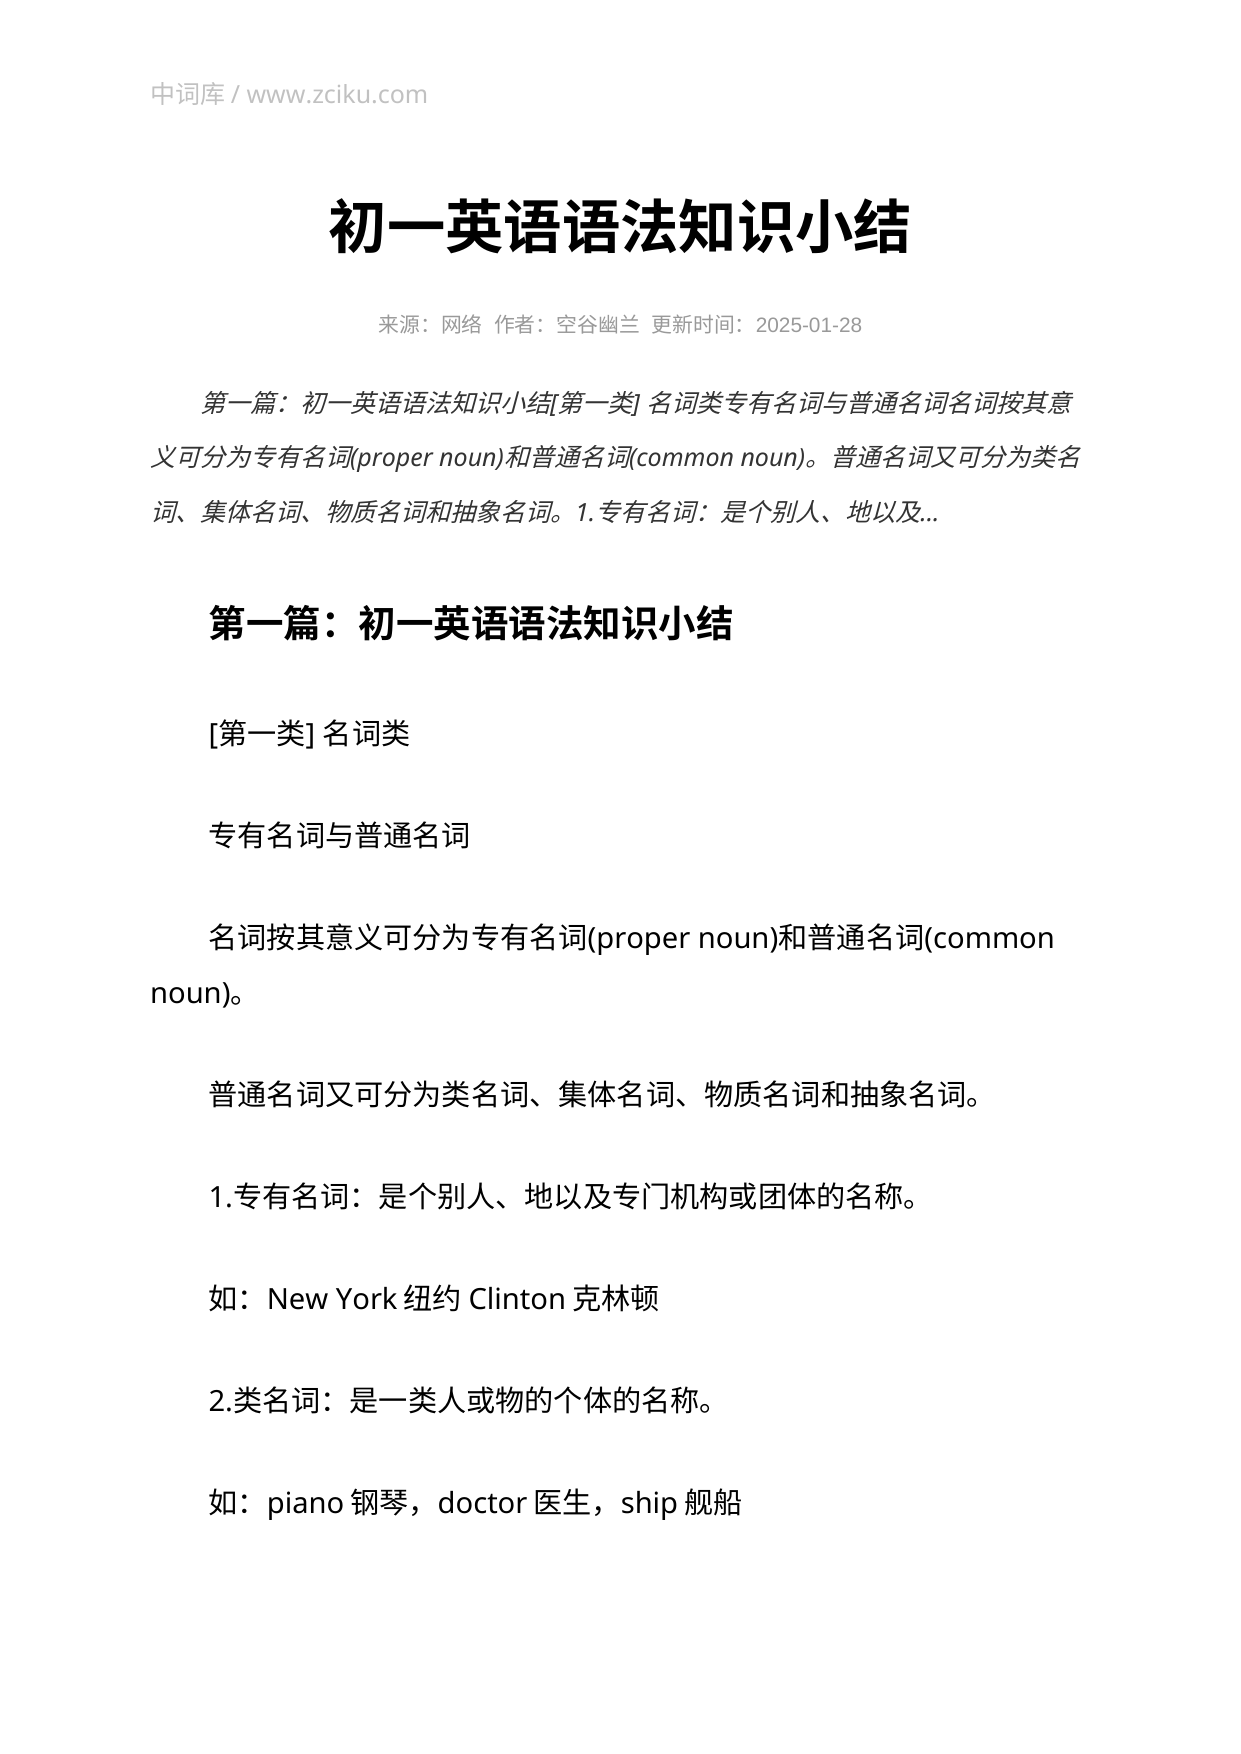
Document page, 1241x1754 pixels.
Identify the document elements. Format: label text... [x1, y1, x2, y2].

text 如：New York纽约 Clinton克林顿 [150, 1275, 1090, 1318]
text 第一篇：初一英语语法知识小结 [150, 593, 1090, 648]
subtitle 初一英语语法知识小结 [150, 181, 1090, 266]
text 普通名词又可分为类名词、集体名词、物质名词和抽象名词。 [150, 1072, 1090, 1114]
text 1.专有名词：是个别人、地以及专门机构或团体的名称。 [150, 1173, 1090, 1216]
text 第一篇：初一英语语法知识小结[第一类] 名词类专有名词与普通名词名词按其意义可分为专有名词(proper noun)和普通名词(common noun)。普通名词又可分为类名词、集体名词、物质名词和抽象名词。1.专有名词：是个别人、地以及... [150, 383, 1090, 528]
text 来源：网络 作者：空谷幽兰 更新时间：2025-01-28 [150, 313, 1090, 337]
text 专有名词与普通名词 [150, 813, 1090, 855]
text 名词按其意义可分为专有名词(proper noun)和普通名词(common noun)。 [150, 914, 1090, 1012]
text 2.类名词：是一类人或物的个体的名称。 [150, 1377, 1090, 1420]
text 如：piano钢琴，doctor医生，ship舰船 [150, 1479, 1090, 1522]
text [第一类] 名词类 [150, 711, 1090, 753]
